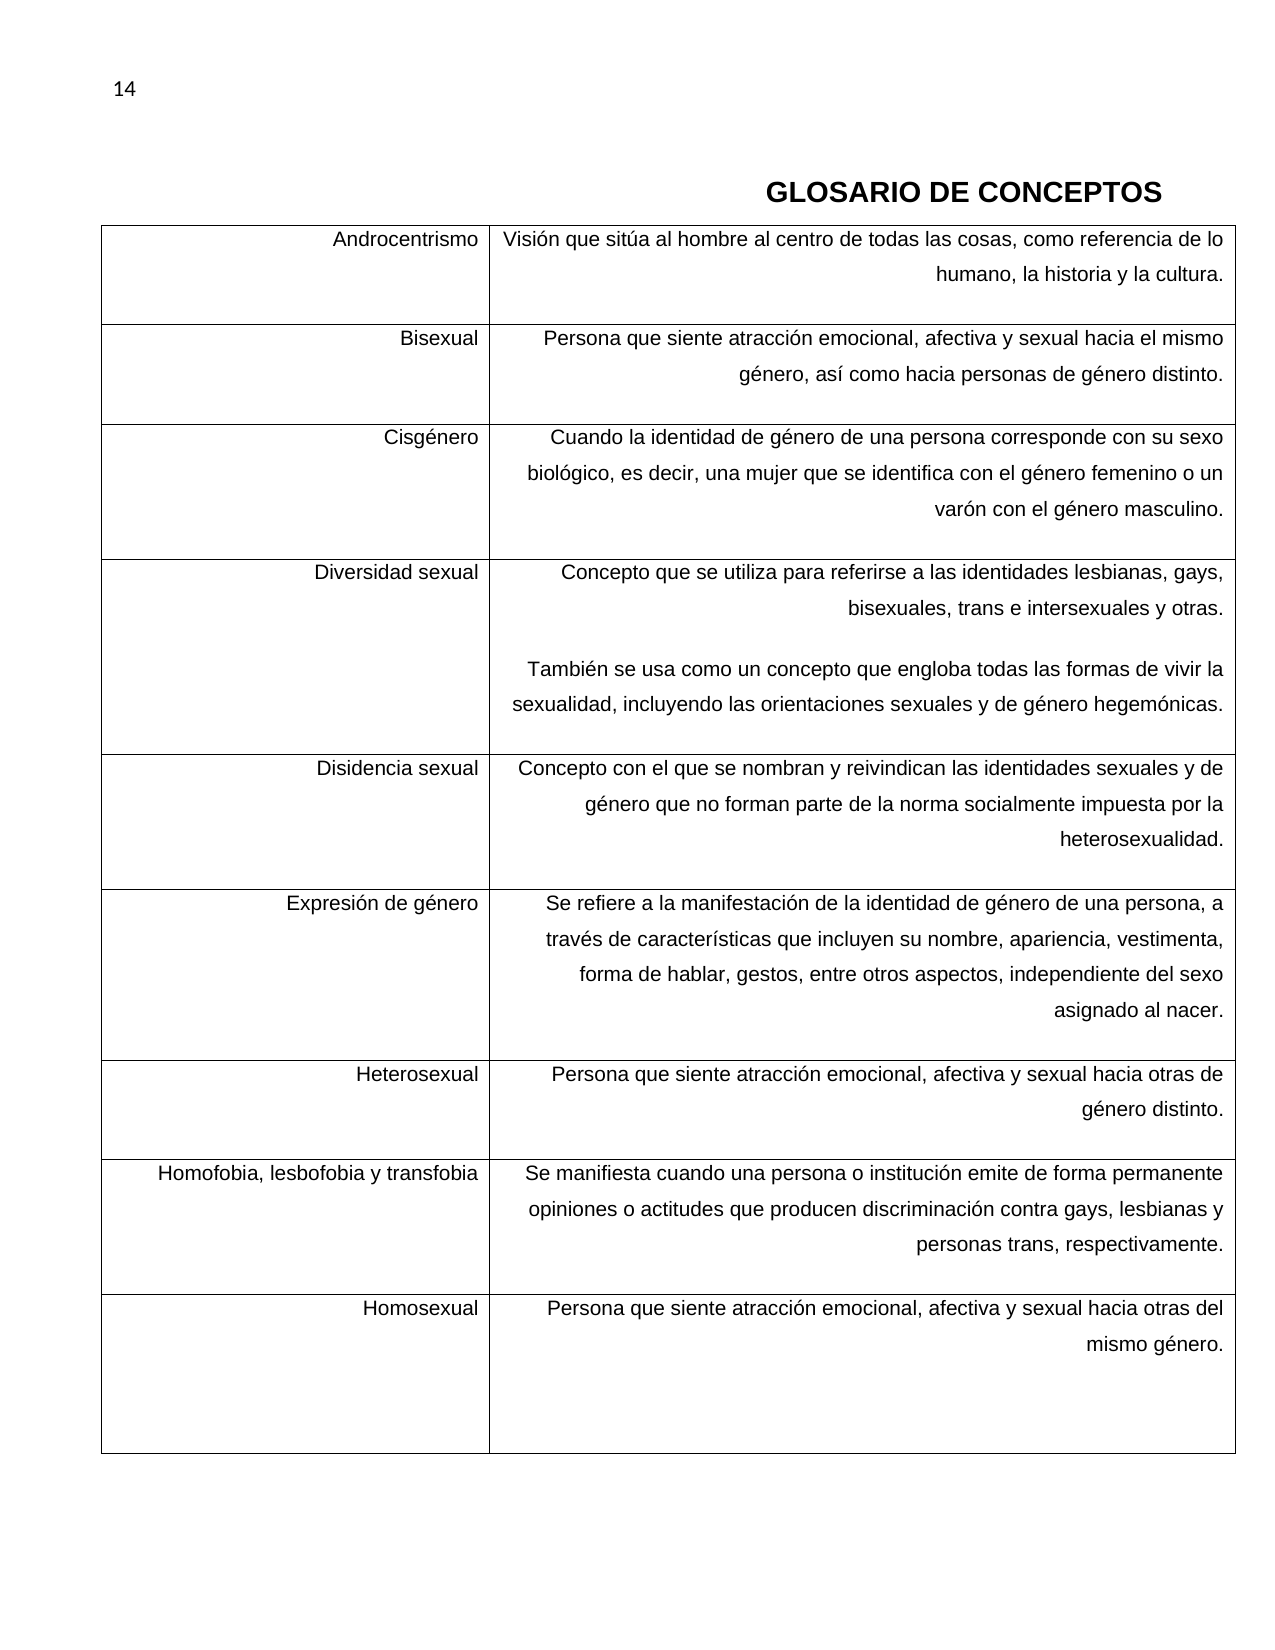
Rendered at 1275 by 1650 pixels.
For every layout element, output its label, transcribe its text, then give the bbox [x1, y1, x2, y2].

table_cell Diversidad sexual [102, 560, 489, 754]
table_cell Persona que siente atracción emocional, afectiva y sexual hacia el mismo género, así como hacia personas de género distinto. [490, 325, 1235, 423]
table_header Visión que sitúa al hombre al centro de todas las cosas, como referencia de lo humano, la historia y la cultura. [490, 226, 1235, 324]
table_cell Persona que siente atracción emocional, afectiva y sexual hacia otras del mismo género. [490, 1295, 1235, 1453]
table_cell Se refiere a la manifestación de la identidad de género de una persona, a través de características que incluyen su nombre, apariencia, vestimenta, forma de hablar, gestos, entre otros aspectos, independiente del sexo asignado al nacer. [490, 890, 1235, 1060]
table_cell Expresión de género [102, 890, 489, 1060]
subtitle GLOSARIO DE CONCEPTOS [112, 175, 1162, 208]
table_cell Se manifiesta cuando una persona o institución emite de forma permanente opiniones o actitudes que producen discriminación contra gays, lesbianas y personas trans, respectivamente. [490, 1160, 1235, 1294]
table_header Androcentrismo [102, 226, 489, 324]
table_cell Heterosexual [102, 1061, 489, 1159]
table_cell Persona que siente atracción emocional, afectiva y sexual hacia otras de género distinto. [490, 1061, 1235, 1159]
table_cell Concepto que se utiliza para referirse a las identidades lesbianas, gays, bisexuales, trans e intersexuales y otras. También se usa como un concepto que engloba todas las formas de vivir la sexualidad, incluyendo las orientaciones sexuales y de género hegemónicas. [490, 560, 1235, 754]
table_cell Bisexual [102, 325, 489, 423]
table_cell Homofobia, lesbofobia y transfobia [102, 1160, 489, 1294]
table_cell Disidencia sexual [102, 755, 489, 889]
table_cell Homosexual [102, 1295, 489, 1453]
table_cell Cisgénero [102, 425, 489, 558]
table_cell Concepto con el que se nombran y reivindican las identidades sexuales y de género que no forman parte de la norma socialmente impuesta por la heterosexualidad. [490, 755, 1235, 889]
table_cell Cuando la identidad de género de una persona corresponde con su sexo biológico, es decir, una mujer que se identifica con el género femenino o un varón con el género masculino. [490, 425, 1235, 558]
